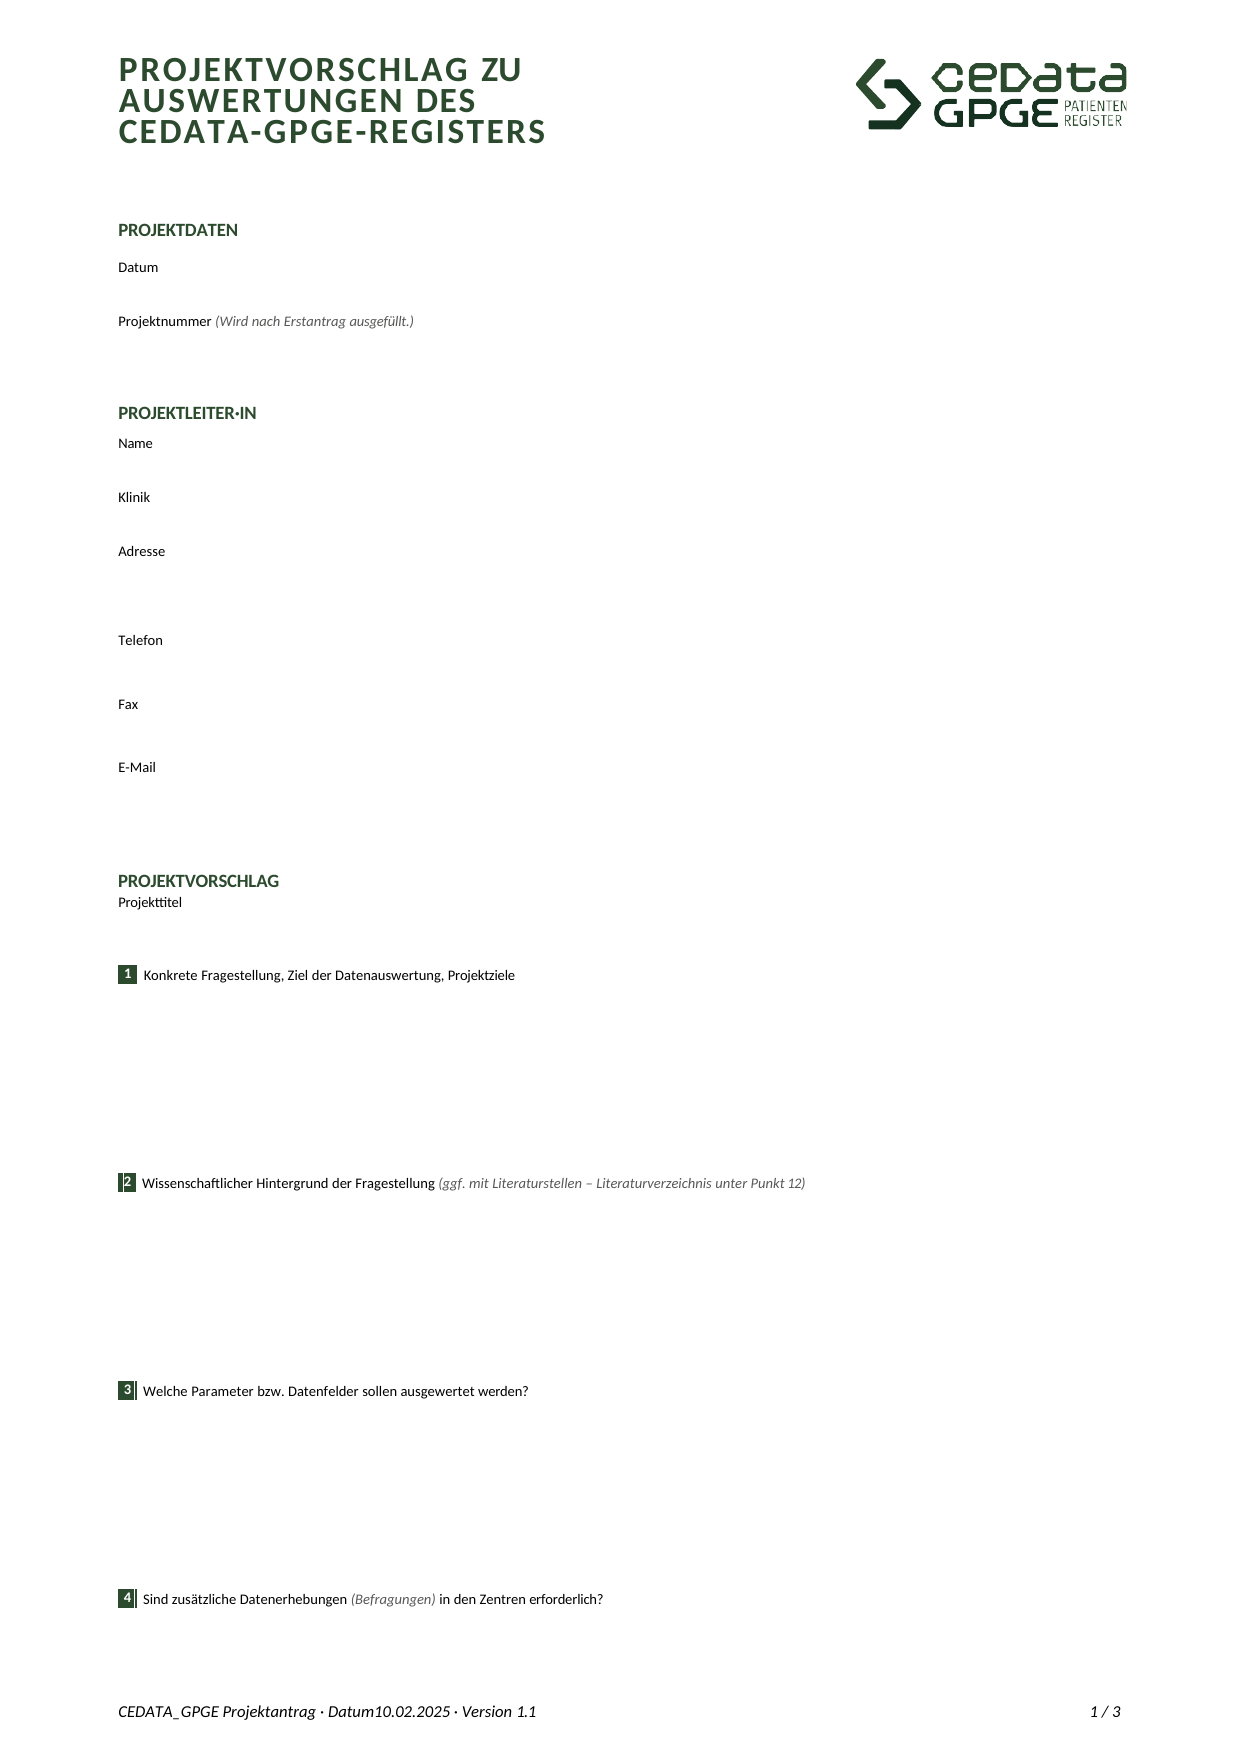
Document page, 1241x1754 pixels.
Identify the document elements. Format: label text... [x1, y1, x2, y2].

text 4 Sind zusätzliche Datenerhebungen (Befragungen) in den Zentren erforderlich? [137, 1589, 1063, 1608]
text Projekttitel [118, 893, 1063, 911]
text 2 Wissenschaftlicher Hintergrund der Fragestellung (ggf. mit Literaturstellen – Literaturverzeichnis unter Punkt 12) [136, 1173, 1063, 1192]
subtitle Adresse [118, 542, 1063, 559]
subtitle E-Mail [118, 759, 1063, 776]
subtitle Name [118, 434, 1063, 452]
text 1 Konkrete Fragestellung, Ziel der Datenauswertung, Projektziele [137, 965, 1063, 984]
subtitle PROJEKTLEITER·IN [118, 401, 1063, 424]
text Projektnummer (Wird nach Erstantrag ausgefüllt.) [118, 312, 1063, 329]
subtitle PROJEKTVORSCHLAG [118, 869, 1063, 892]
subtitle Telefon [118, 631, 1063, 649]
text 3 Welche Parameter bzw. Datenfelder sollen ausgewertet werden? [137, 1381, 1063, 1400]
subtitle Klinik [118, 488, 1063, 506]
subtitle Fax [118, 695, 1063, 713]
picture [931, 63, 1127, 127]
subtitle PROJEKTDATEN [118, 218, 1063, 241]
subtitle Datum [118, 252, 1063, 276]
